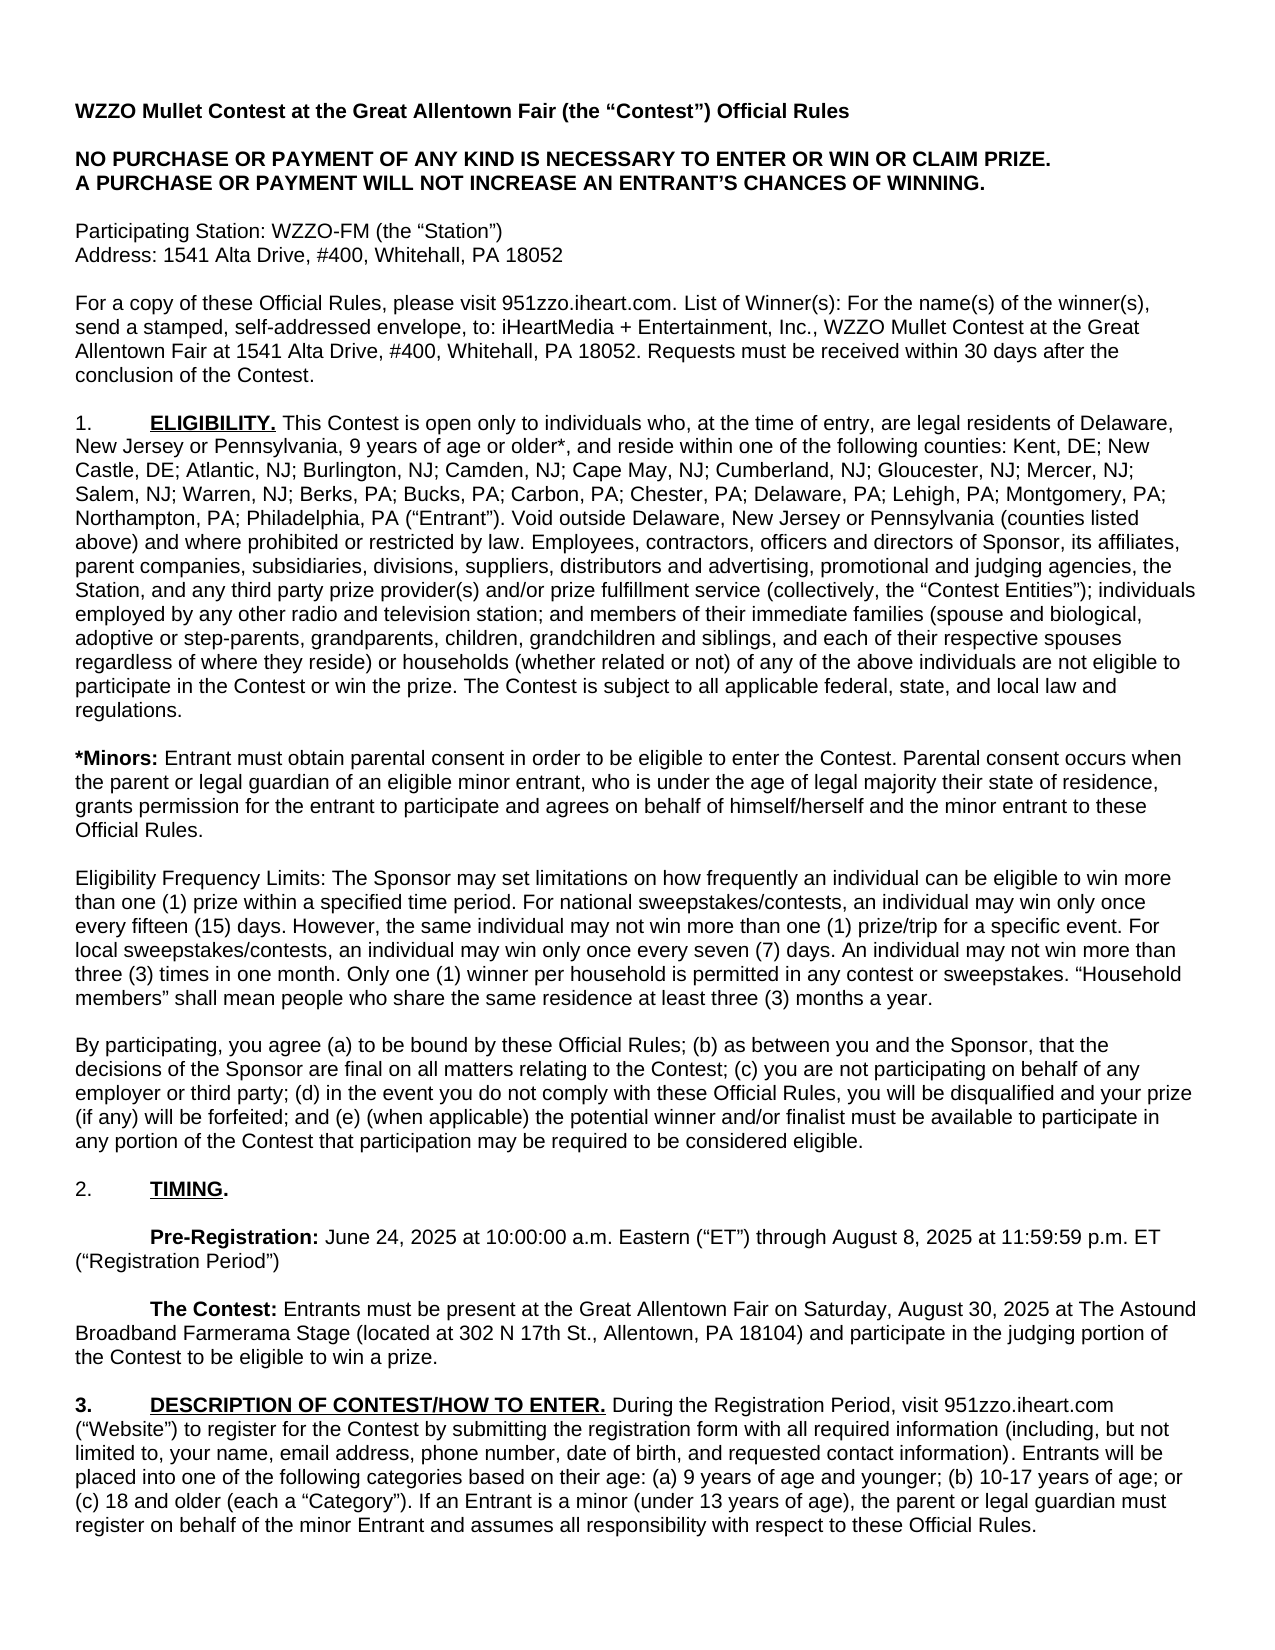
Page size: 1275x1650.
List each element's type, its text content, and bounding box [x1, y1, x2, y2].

text The Contest: Entrants must be present at the Great Allentown Fair on Saturday, August 30, 2025 at The Astound Broadband Farmerama Stage (located at 302 N 17th St., Allentown, PA 18104) and participate in the judging portion of the Contest to be eligible to win a prize. [75, 1297, 1200, 1369]
text 2. TIMING. [75, 1177, 1200, 1201]
text 1. ELIGIBILITY. This Contest is open only to individuals who, at the time of entry, are legal residents of Delaware, New Jersey or Pennsylvania, 9 years of age or older*, and reside within one of the following counties: Kent, DE; New Castle, DE; Atlantic, NJ; Burlington, NJ; Camden, NJ; Cape May, NJ; Cumberland, NJ; Gloucester, NJ; Mercer, NJ; Salem, NJ; Warren, NJ; Berks, PA; Bucks, PA; Carbon, PA; Chester, PA; Delaware, PA; Lehigh, PA; Montgomery, PA; Northampton, PA; Philadelphia, PA (“Entrant”). Void outside Delaware, New Jersey or Pennsylvania (counties listed above) and where prohibited or restricted by law. Employees, contractors, officers and directors of Sponsor, its affiliates, parent companies, subsidiaries, divisions, suppliers, distributors and advertising, promotional and judging agencies, the Station, and any third party prize provider(s) and/or prize fulfillment service (collectively, the “Contest Entities”); individuals employed by any other radio and television station; and members of their immediate families (spouse and biological, adoptive or step-parents, grandparents, children, grandchildren and siblings, and each of their respective spouses regardless of where they reside) or households (whether related or not) of any of the above individuals are not eligible to participate in the Contest or win the prize. The Contest is subject to all applicable federal, state, and local law and regulations. [75, 410, 1200, 722]
text WZZO Mullet Contest at the Great Allentown Fair (the “Contest”) Official Rules [75, 99, 1200, 123]
text A PURCHASE OR PAYMENT WILL NOT INCREASE AN ENTRANT’S CHANCES OF WINNING. [75, 171, 1200, 195]
text NO PURCHASE OR PAYMENT OF ANY KIND IS NECESSARY TO ENTER OR WIN OR CLAIM PRIZE. [75, 147, 1200, 171]
text By participating, you agree (a) to be bound by these Official Rules; (b) as between you and the Sponsor, that the decisions of the Sponsor are final on all matters relating to the Contest; (c) you are not participating on behalf of any employer or third party; (d) in the event you do not comply with these Official Rules, you will be disqualified and your prize (if any) will be forfeited; and (e) (when applicable) the potential winner and/or finalist must be available to participate in any portion of the Contest that participation may be required to be considered eligible. [75, 1033, 1200, 1153]
text 3. DESCRIPTION OF CONTEST/HOW TO ENTER. During the Registration Period, visit 951zzo.iheart.com (“Website”) to register for the Contest by submitting the registration form with all required information (including, but not limited to, your name, email address, phone number, date of birth, and requested contact information). Entrants will be placed into one of the following categories based on their age: (a) 9 years of age and younger; (b) 10-17 years of age; or (c) 18 and older (each a “Category”). If an Entrant is a minor (under 13 years of age), the parent or legal guardian must register on behalf of the minor Entrant and assumes all responsibility with respect to these Official Rules. [75, 1393, 1200, 1536]
text Pre-Registration: June 24, 2025 at 10:00:00 a.m. Eastern (“ET”) through August 8, 2025 at 11:59:59 p.m. ET (“Registration Period”) [75, 1225, 1200, 1273]
text *Minors: Entrant must obtain parental consent in order to be eligible to enter the Contest. Parental consent occurs when the parent or legal guardian of an eligible minor entrant, who is under the age of legal majority their state of residence, grants permission for the entrant to participate and agrees on behalf of himself/herself and the minor entrant to these Official Rules. [75, 746, 1200, 842]
text Address: 1541 Alta Drive, #400, Whitehall, PA 18052 [75, 243, 1200, 267]
text For a copy of these Official Rules, please visit 951zzo.iheart.com. List of Winner(s): For the name(s) of the winner(s), send a stamped, self-addressed envelope, to: iHeartMedia + Entertainment, Inc., WZZO Mullet Contest at the Great Allentown Fair at 1541 Alta Drive, #400, Whitehall, PA 18052. Requests must be received within 30 days after the conclusion of the Contest. [75, 291, 1200, 386]
text Participating Station: WZZO-FM (the “Station”) [75, 219, 1200, 243]
text Eligibility Frequency Limits: The Sponsor may set limitations on how frequently an individual can be eligible to win more than one (1) prize within a specified time period. For national sweepstakes/contests, an individual may win only once every fifteen (15) days. However, the same individual may not win more than one (1) prize/trip for a specific event. For local sweepstakes/contests, an individual may win only once every seven (7) days. An individual may not win more than three (3) times in one month. Only one (1) winner per household is permitted in any contest or sweepstakes. “Household members” shall mean people who share the same residence at least three (3) months a year. [75, 866, 1200, 1009]
